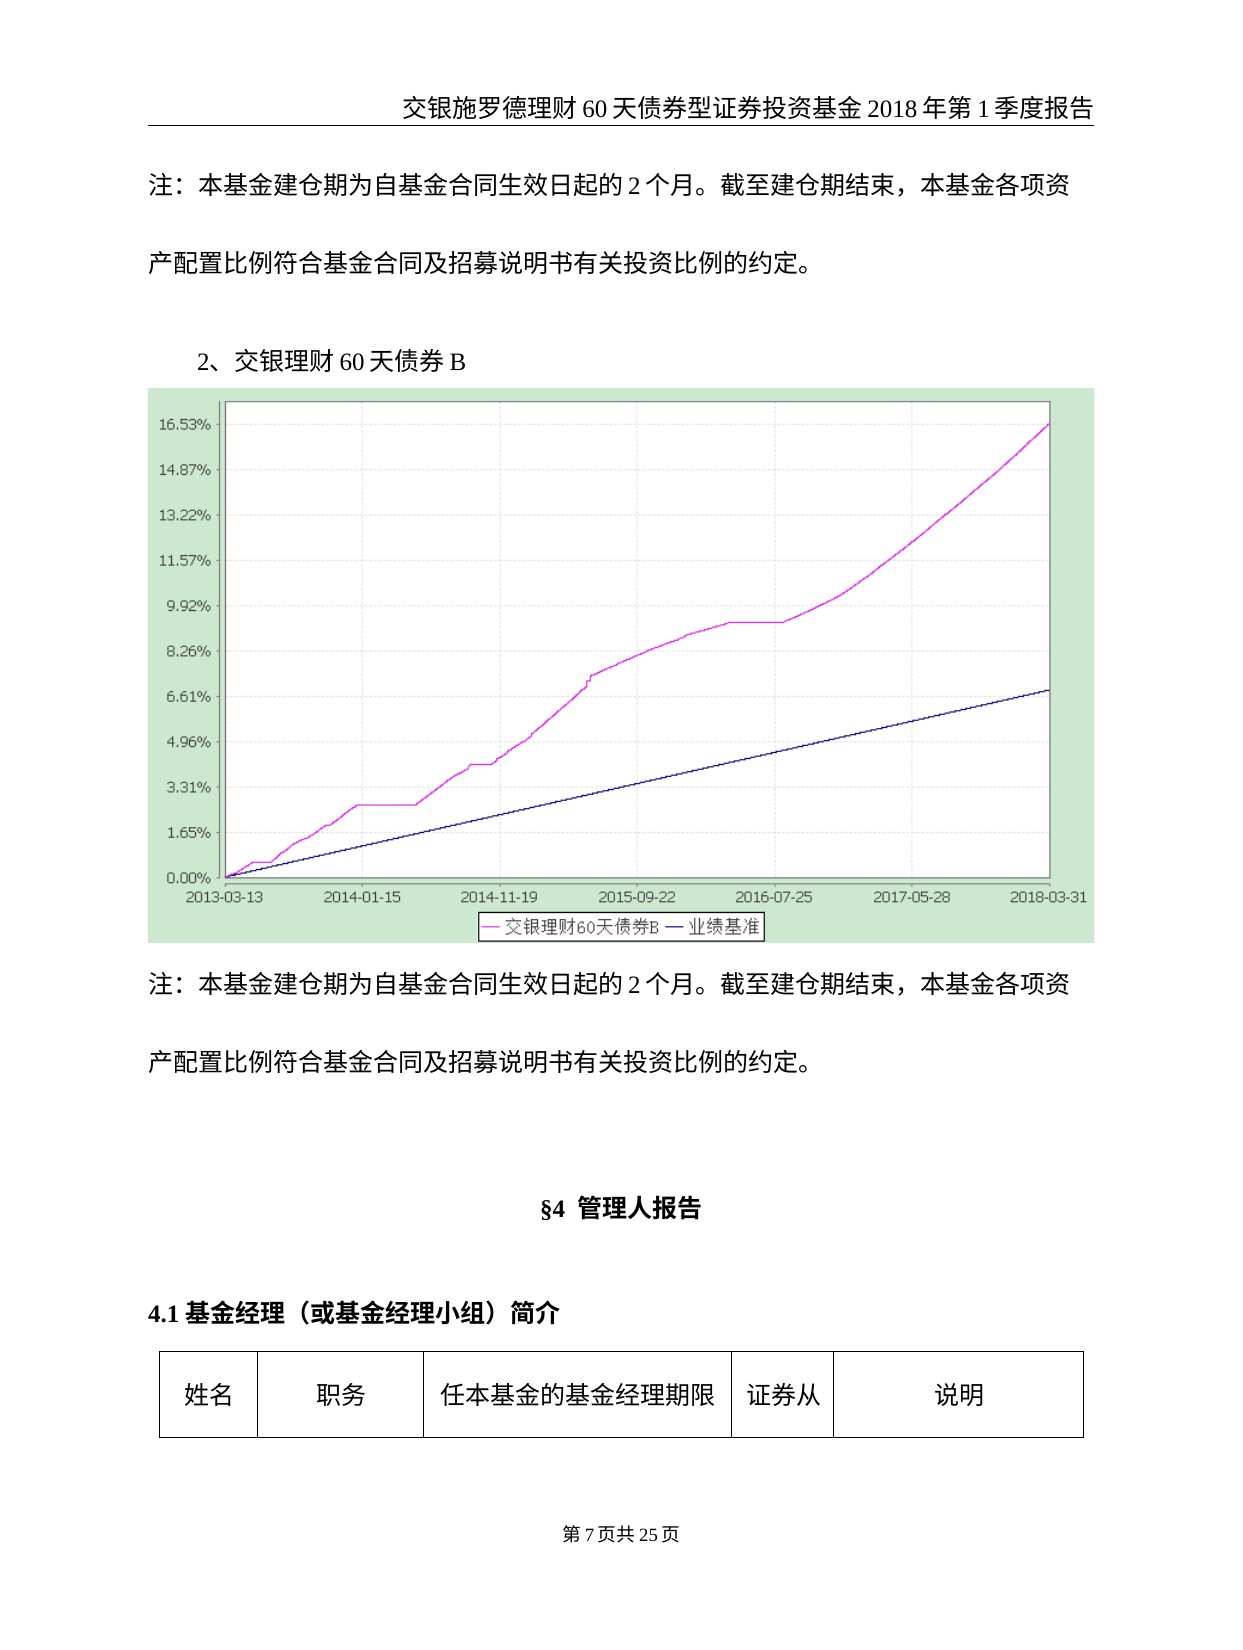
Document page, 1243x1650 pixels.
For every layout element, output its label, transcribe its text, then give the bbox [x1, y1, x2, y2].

text 注：本基金建仓期为自基金合同生效日起的2个月。截至建仓期结束，本基金各项资产配置比例符合基金合同及招募说明书有关投资比例的约定。 [148, 951, 1094, 1093]
table_header 姓名 [160, 1352, 257, 1437]
table_header 证券从业年限 [732, 1352, 833, 1437]
table_header 任本基金的基金经理期限 [424, 1352, 731, 1437]
text 4.1 基金经理（或基金经理小组）简介 [148, 1279, 1094, 1344]
subtitle §4 管理人报告 [148, 1174, 1094, 1239]
table_header 职务 [258, 1352, 423, 1437]
text 注：本基金建仓期为自基金合同生效日起的2个月。截至建仓期结束，本基金各项资产配置比例符合基金合同及招募说明书有关投资比例的约定。 [148, 151, 1094, 294]
text 2、交银理财60天债券B [197, 342, 1094, 378]
table_header 说明 [834, 1352, 1083, 1437]
picture [147, 388, 1095, 943]
